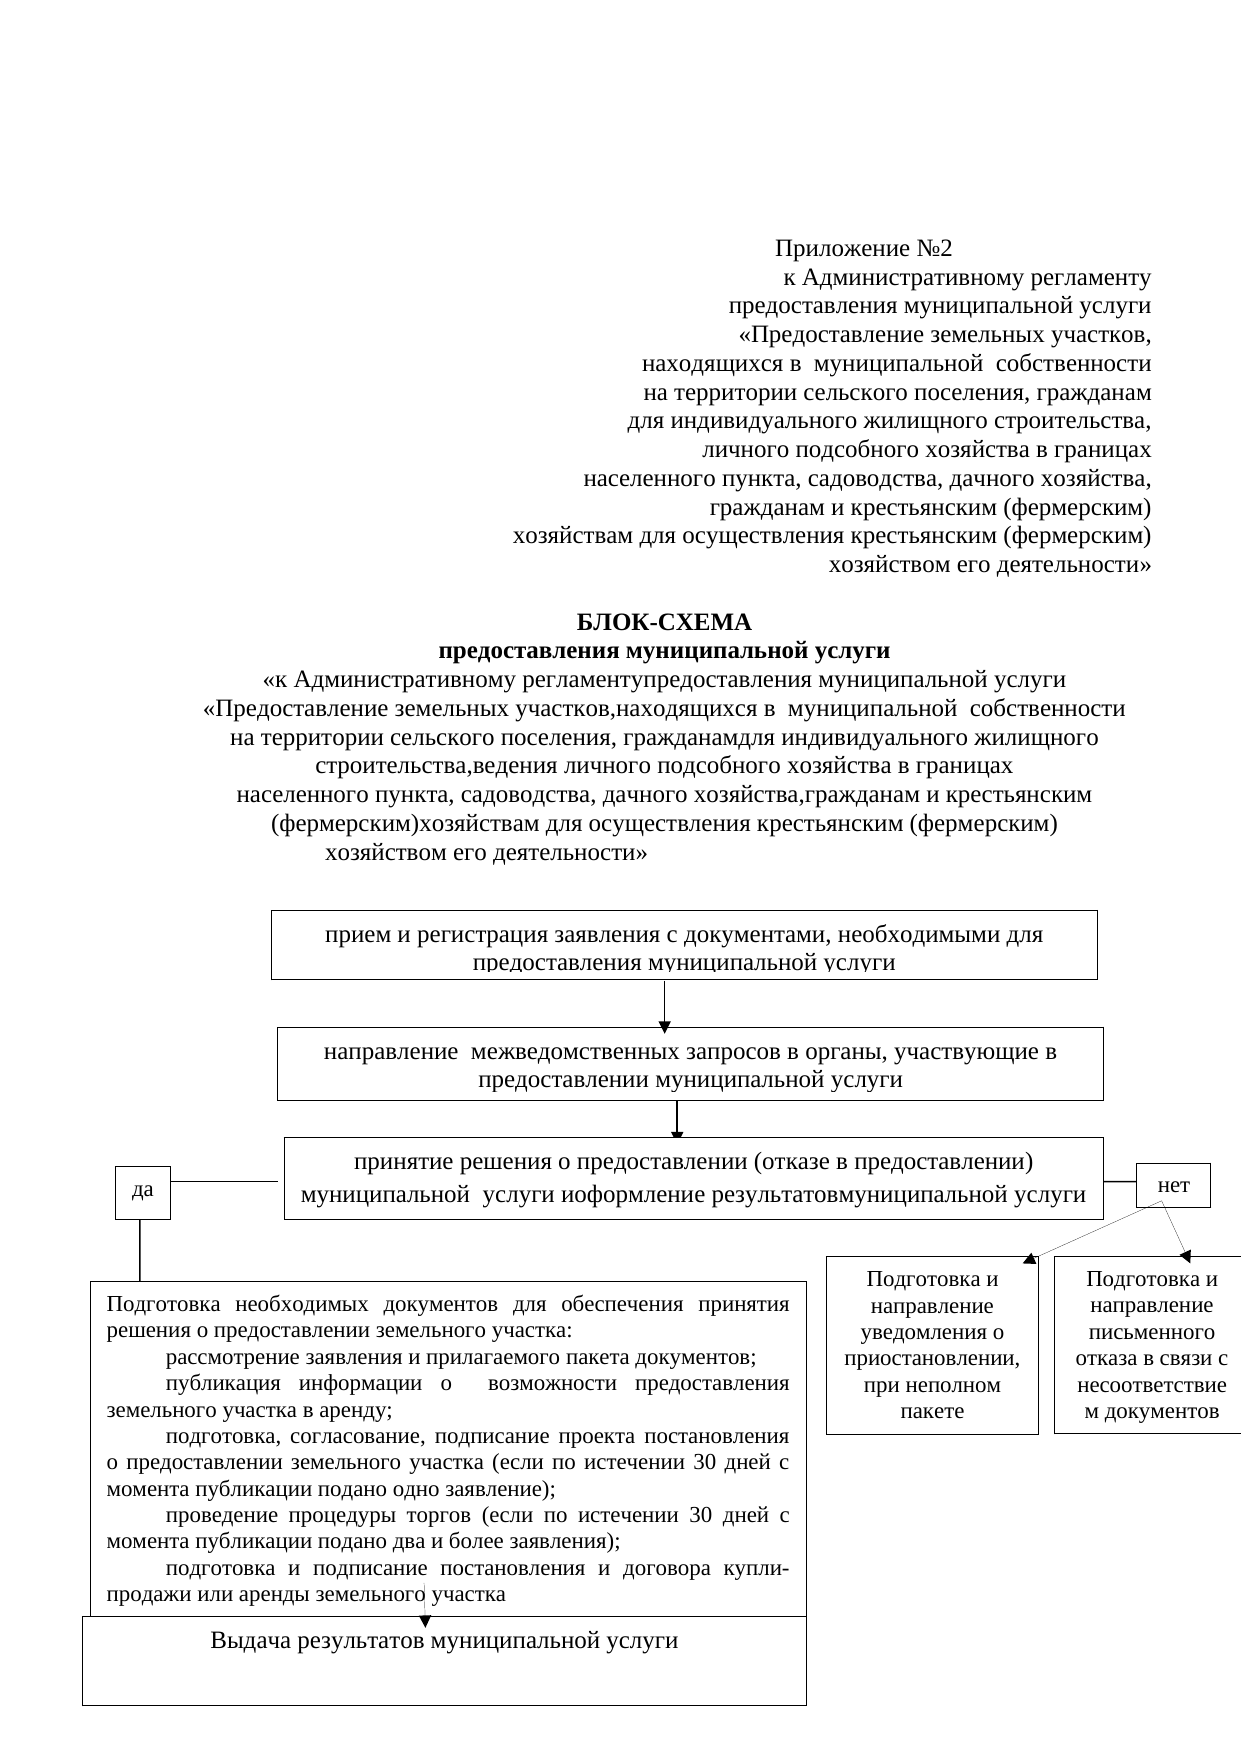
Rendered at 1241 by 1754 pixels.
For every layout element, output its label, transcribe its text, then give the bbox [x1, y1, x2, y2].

text БЛОК-СХЕМА [177, 607, 1152, 636]
text на территории сельского поселения, гражданамдля индивидуального жилищного строительства,ведения личного подсобного хозяйства в границах [177, 722, 1152, 779]
text гражданам и крестьянским (фермерским) [177, 492, 1152, 521]
text хозяйством его деятельности» [251, 837, 1152, 866]
text предоставления муниципальной услуги [620, 291, 1152, 319]
text личного подсобного хозяйства в границах [177, 434, 1152, 463]
text хозяйствам для осуществления крестьянским (фермерским) [177, 521, 1152, 549]
text населенного пункта, садоводства, дачного хозяйства,гражданам и крестьянским (фермерским)хозяйствам для осуществления крестьянским (фермерским) [177, 779, 1152, 837]
text «Предоставление земельных участков,находящихся в муниципальной собственности [177, 693, 1152, 722]
text населенного пункта, садоводства, дачного хозяйства, [177, 463, 1152, 492]
text предоставления муниципальной услуги [177, 636, 1152, 664]
text находящихся в муниципальной собственности [177, 348, 1152, 377]
text Приложение №2 [576, 233, 1152, 262]
text «к Административному регламентупредоставления муниципальной услуги [177, 664, 1152, 693]
text хозяйством его деятельности» [620, 549, 1152, 578]
text к Административному регламенту [620, 262, 1152, 291]
text на территории сельского поселения, гражданам [177, 377, 1152, 406]
text «Предоставление земельных участков, [177, 319, 1152, 348]
text для индивидуального жилищного строительства, [177, 406, 1152, 434]
